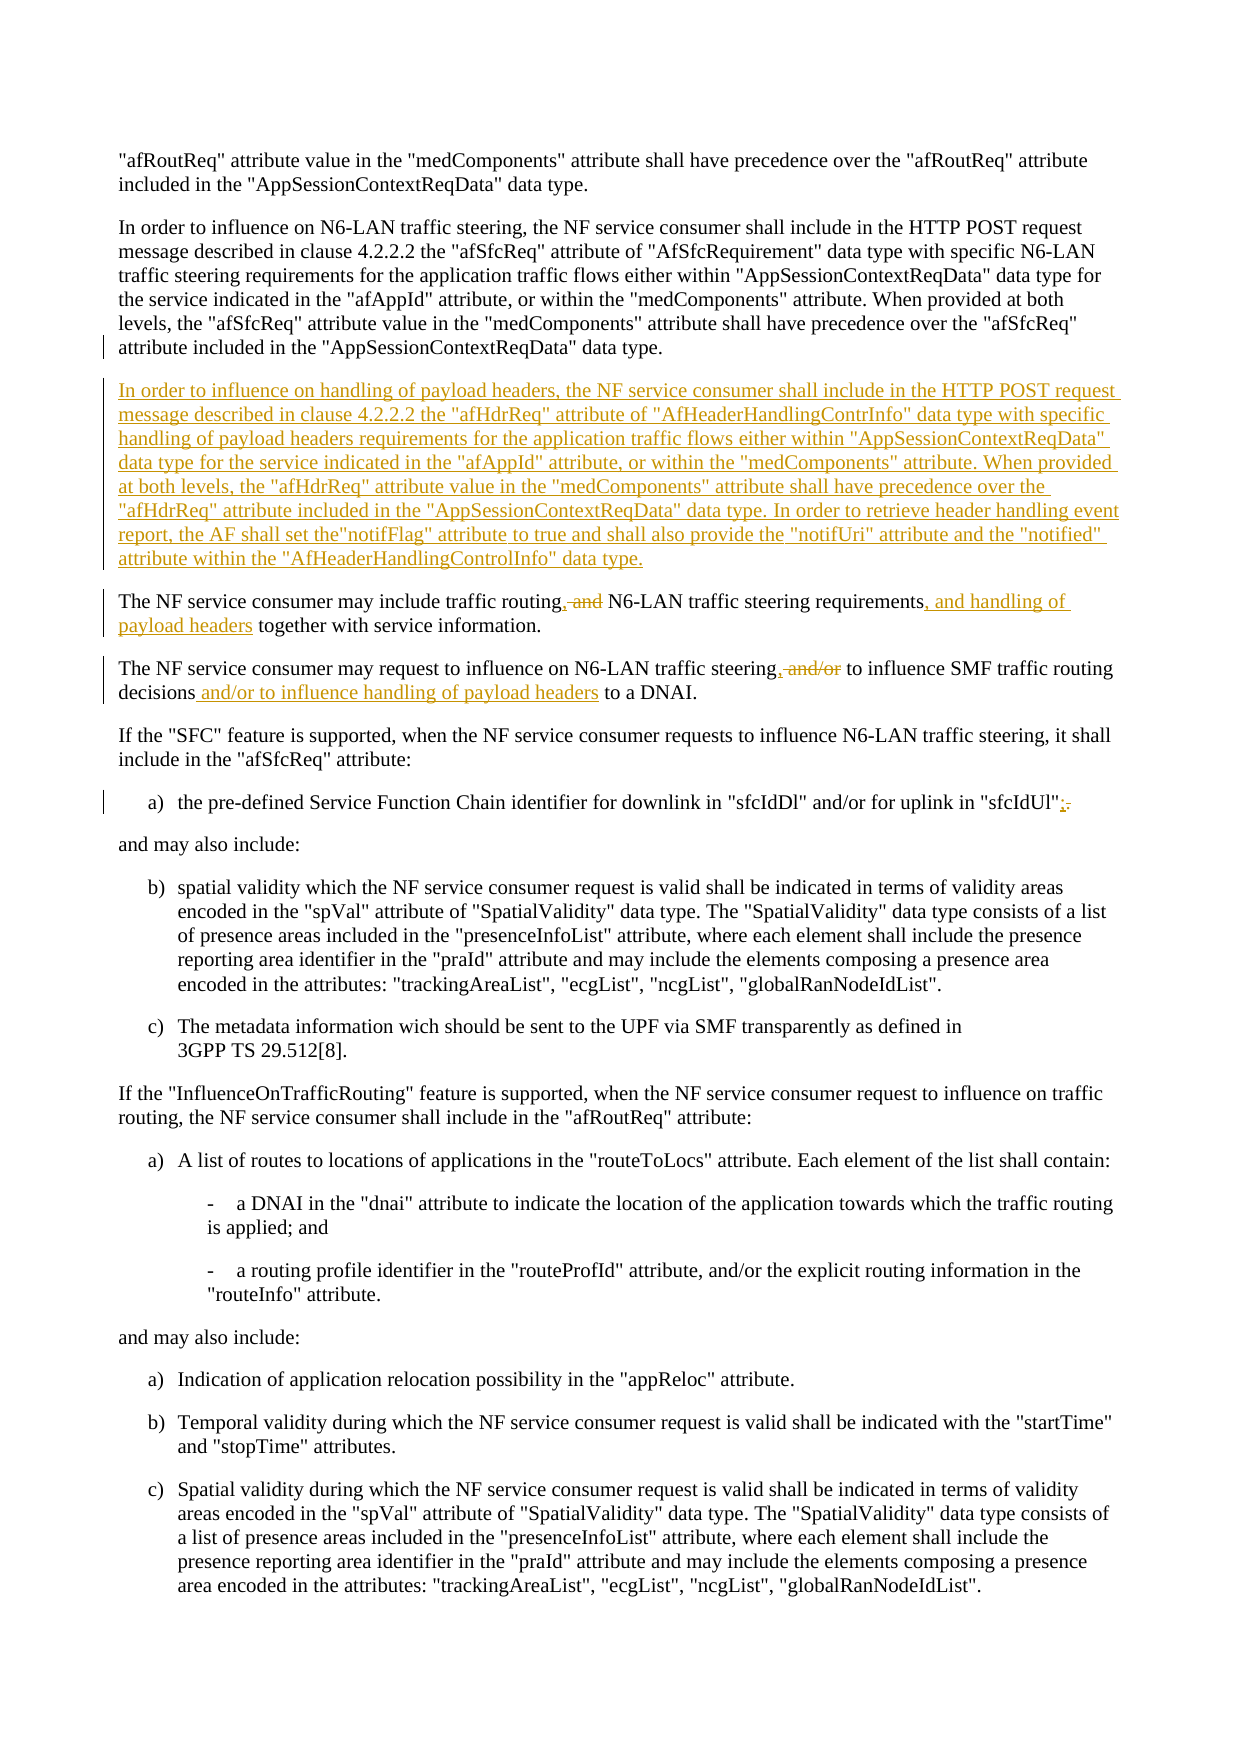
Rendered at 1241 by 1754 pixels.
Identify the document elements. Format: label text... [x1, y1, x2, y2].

text c) Spatial validity during which the NF service consumer request is valid shall be indicated in terms of validity areas encoded in the "spVal" attribute of "SpatialValidity" data type. The "SpatialValidity" data type consists of a list of presence areas included in the "presenceInfoList" attribute, where each element shall include the presence reporting area identifier in the "praId" attribute and may include the elements composing a presence area encoded in the attributes: "trackingAreaList", "ecgList", "ncgList", "globalRanNodeIdList". [148, 1477, 1122, 1597]
text - a DNAI in the "dnai" attribute to indicate the location of the application towards which the traffic routing is applied; and [207, 1191, 1122, 1239]
text If the "SFC" feature is supported, when the NF service consumer requests to influence N6-LAN traffic steering, it shall include in the "afSfcReq" attribute: [118, 723, 1122, 771]
text - a routing profile identifier in the "routeProfId" attribute, and/or the explicit routing information in the "routeInfo" attribute. [207, 1258, 1122, 1306]
text The NF service consumer may include traffic routing N6-LAN traffic steering requirements together with service information. [118, 589, 1122, 637]
text b) Temporal validity during which the NF service consumer request is valid shall be indicated with the "startTime" and "stopTime" attributes. [148, 1410, 1122, 1458]
text In order to influence on N6-LAN traffic steering, the NF service consumer shall include in the HTTP POST request message described in clause 4.2.2.2 the "afSfcReq" attribute of "AfSfcRequirement" data type with specific N6-LAN traffic steering requirements for the application traffic flows either within "AppSessionContextReqData" data type for the service indicated in the "afAppId" attribute, or within the "medComponents" attribute. When provided at both levels, the "afSfcReq" attribute value in the "medComponents" attribute shall have precedence over the "afSfcReq" attribute included in the "AppSessionContextReqData" data type. [118, 214, 1122, 359]
text If the "InfluenceOnTrafficRouting" feature is supported, when the NF service consumer request to influence on traffic routing, the NF service consumer shall include in the "afRoutReq" attribute: [118, 1081, 1122, 1129]
text and may also include: [118, 832, 1122, 856]
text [118, 148, 1122, 196]
text c) The metadata information wich should be sent to the UPF via SMF transparently as defined in 3GPP TS 29.512[8]. [148, 1014, 1122, 1062]
text a) A list of routes to locations of applications in the "routeToLocs" attribute. Each element of the list shall contain: [148, 1148, 1122, 1172]
text a) Indication of application relocation possibility in the "appReloc" attribute. [148, 1367, 1122, 1391]
text and may also include: [118, 1324, 1122, 1349]
text a) the pre-defined Service Function Chain identifier for downlink in "sfcIdDl" and/or for uplink in "sfcIdUl" [148, 789, 1122, 814]
text b) spatial validity which the NF service consumer request is valid shall be indicated in terms of validity areas encoded in the "spVal" attribute of "SpatialValidity" data type. The "SpatialValidity" data type consists of a list of presence areas included in the "presenceInfoList" attribute, where each element shall include the presence reporting area identifier in the "praId" attribute and may include the elements composing a presence area encoded in the attributes: "trackingAreaList", "ecgList", "ncgList", "globalRanNodeIdList". [148, 875, 1122, 996]
text The NF service consumer may request to influence on N6-LAN traffic steering to influence SMF traffic routing decisions to a DNAI. [118, 656, 1122, 704]
